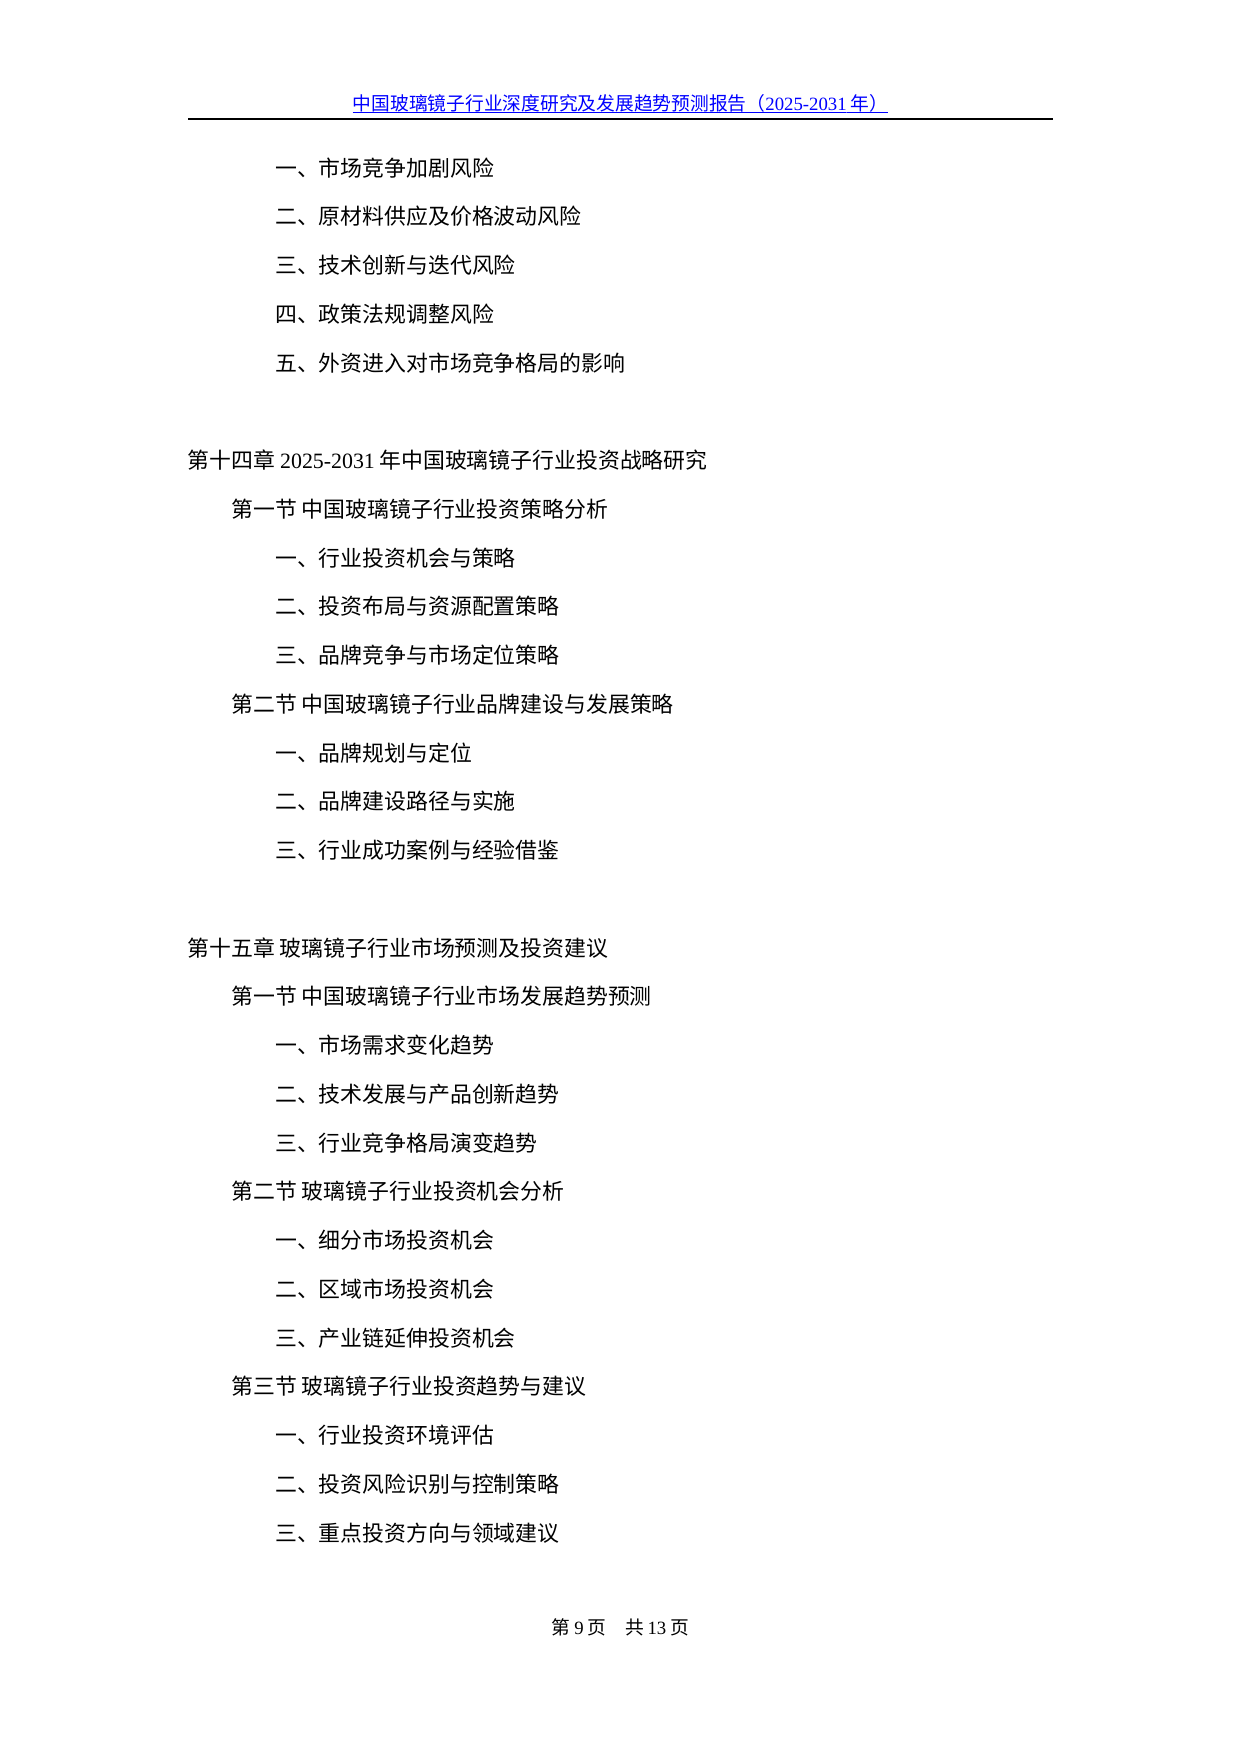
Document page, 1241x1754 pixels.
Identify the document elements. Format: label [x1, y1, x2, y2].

text [187, 150, 1053, 1548]
